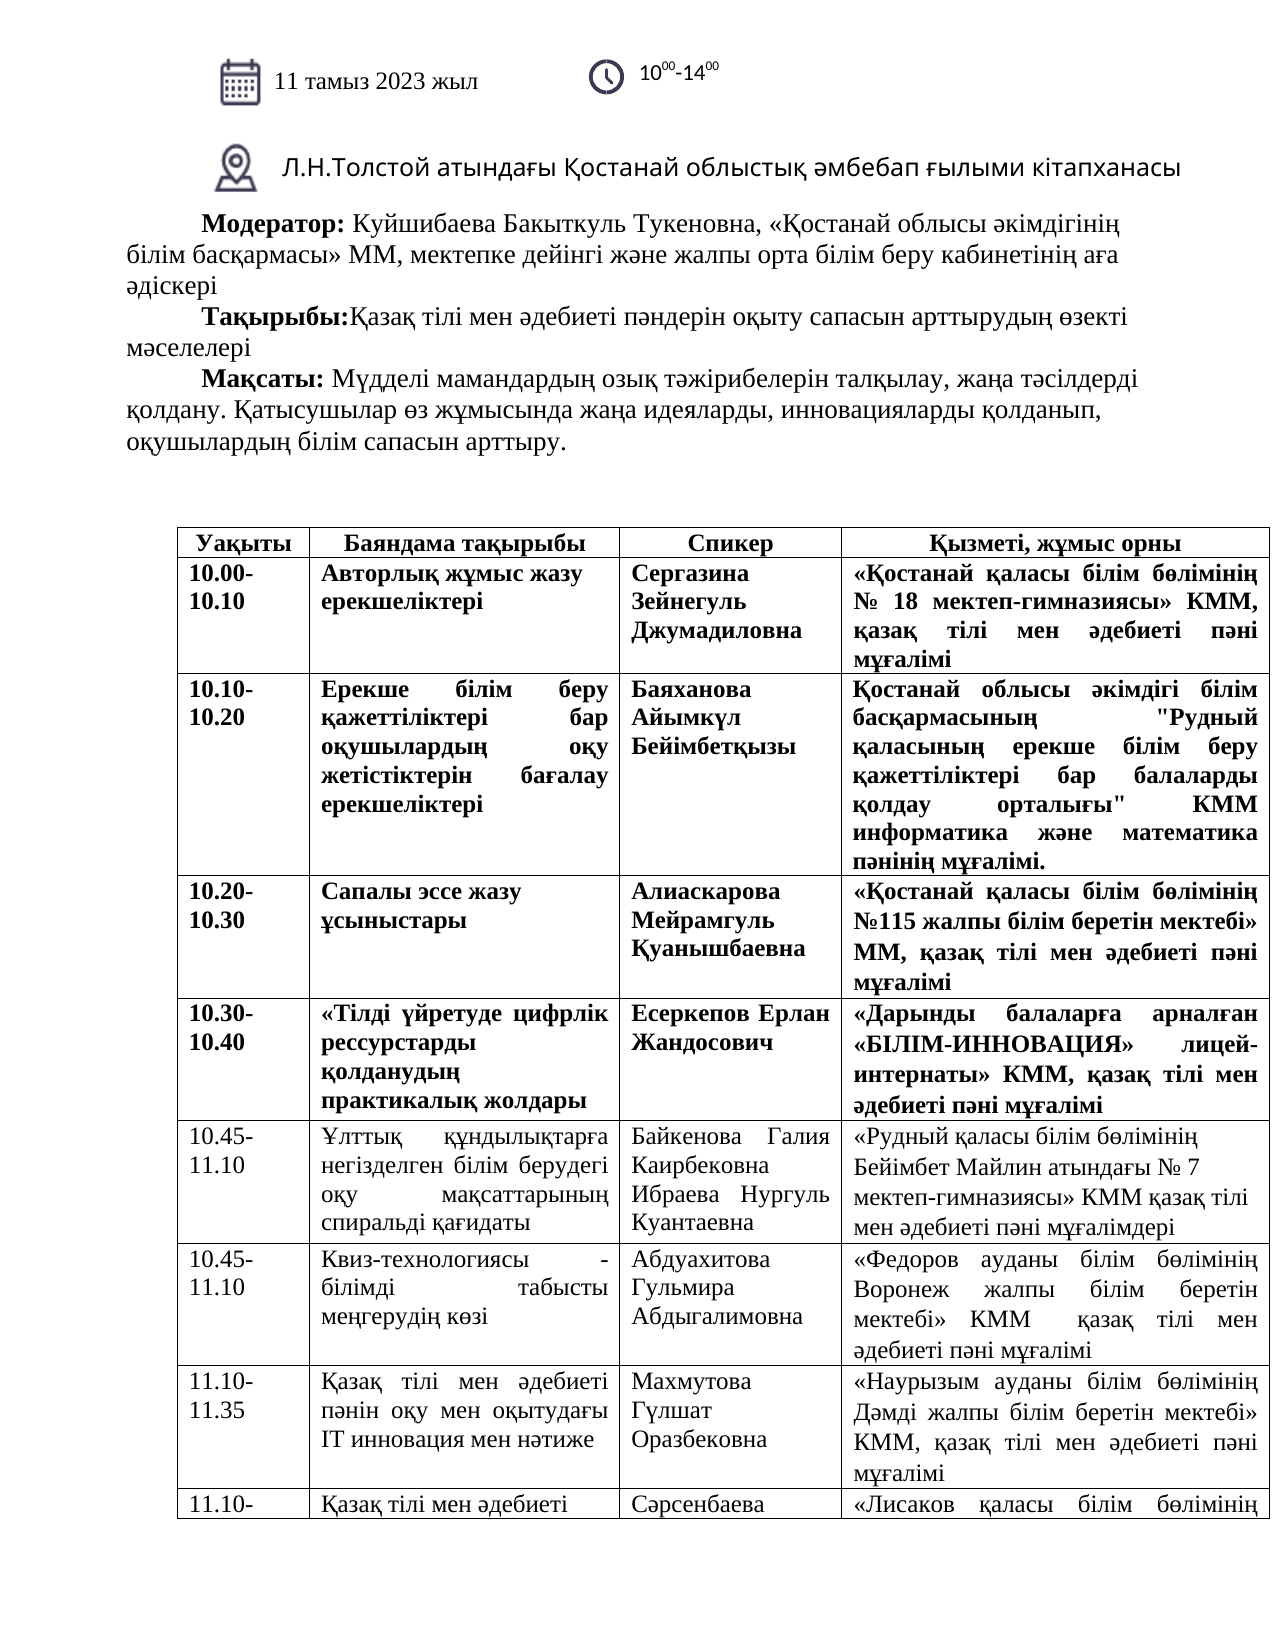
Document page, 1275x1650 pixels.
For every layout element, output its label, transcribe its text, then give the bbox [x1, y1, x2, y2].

table_cell 10.45-11.10 [178, 1121, 309, 1243]
table_cell 10.30-10.40 [178, 999, 309, 1120]
table_cell Ұлттық құндылықтарға негізделген білім берудегі оқу мақсаттарының спиральді қағидаты [310, 1121, 619, 1243]
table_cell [310, 1489, 619, 1518]
picture [216, 57, 267, 112]
table_cell Қостанай облысы әкімдігі білім басқармасының "Рудный қаласының ерекше білім беру қажеттіліктері бар балаларды қолдау орталығы" КММ информатика және математика пәнінің мұғалімі. [842, 674, 1269, 875]
table_cell «Қостанай қаласы білім бөлімінің №115 жалпы білім беретін мектебі» ММ, қазақ тілі мен әдебиеті пәні мұғалімі [842, 876, 1269, 997]
table_cell «Дарынды балаларға арналған «БІЛІМ-ИННОВАЦИЯ» лицей-интернаты» КММ, қазақ тілі мен әдебиеті пәні мұғалімі [842, 999, 1269, 1120]
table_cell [842, 1489, 1269, 1518]
table_cell Ерекше білім беру қажеттіліктері бар оқушылардың оқу жетістіктерін бағалау ерекшеліктері [310, 674, 619, 875]
table_cell Квиз-технологиясы - білімді табысты меңгерудің көзі [310, 1244, 619, 1365]
table_header Уақыты [178, 528, 309, 557]
table_cell Алиаскарова Мейрамгуль Қуанышбаевна [620, 876, 841, 997]
table_cell «Тілді үйретуде цифрлік рессурстарды қолданудың практикалық жолдары [310, 999, 619, 1120]
table_cell 10.00-10.10 [178, 558, 309, 673]
table_cell Баяханова Айымкүл Бейімбетқызы [620, 674, 841, 875]
table_cell Абдуахитова Гульмира Абдыгалимовна [620, 1244, 841, 1365]
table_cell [620, 1489, 841, 1518]
table_cell 10.10-10.20 [178, 674, 309, 875]
table_cell Авторлық жұмыс жазу ерекшеліктері [310, 558, 619, 673]
table_cell Қазақ тілі мен әдебиеті пәнін оқу мен оқытудағы IT инновация мен нәтиже [310, 1366, 619, 1488]
table_header Баяндама тақырыбы [310, 528, 619, 557]
table_cell Махмутова Гүлшат Оразбековна [620, 1366, 841, 1488]
table_cell «Рудный қаласы білім бөлімінің Бейімбет Майлин атындағы № 7 мектеп-гимназиясы» КММ қазақ тілі мен әдебиеті пәні мұғалімдері [842, 1121, 1269, 1243]
table_cell Есеркепов Ерлан Жандосович [620, 999, 841, 1120]
table_cell 10.20-10.30 [178, 876, 309, 997]
table_cell «Федоров ауданы білім бөлімінің Воронеж жалпы білім беретін мектебі» КММ қазақ тілі мен әдебиеті пәні мұғалімі [842, 1244, 1269, 1365]
table_cell «Наурызым ауданы білім бөлімінің Дәмді жалпы білім беретін мектебі» КММ, қазақ тілі мен әдебиеті пәні мұғалімі [842, 1366, 1269, 1488]
table_cell Байкенова Галия Каирбековна Ибраева Нургуль Куантаевна [620, 1121, 841, 1243]
table_cell Сапалы эссе жазу ұсыныстары [310, 876, 619, 997]
table_cell 11.10-11.35 [178, 1366, 309, 1488]
table_header Қызметі, жұмыс орны [842, 528, 1269, 557]
table_cell «Қостанай қаласы білім бөлімінің № 18 мектеп-гимназиясы» КММ, қазақ тілі мен әдебиеті пәні мұғалімі [842, 558, 1269, 673]
table_cell 11.10-11.35 [178, 1489, 309, 1518]
picture [205, 141, 267, 200]
table_cell 10.45-11.10 [178, 1244, 309, 1365]
table_cell Сергазина Зейнегуль Джумадиловна [620, 558, 841, 673]
table_header Спикер [620, 528, 841, 557]
